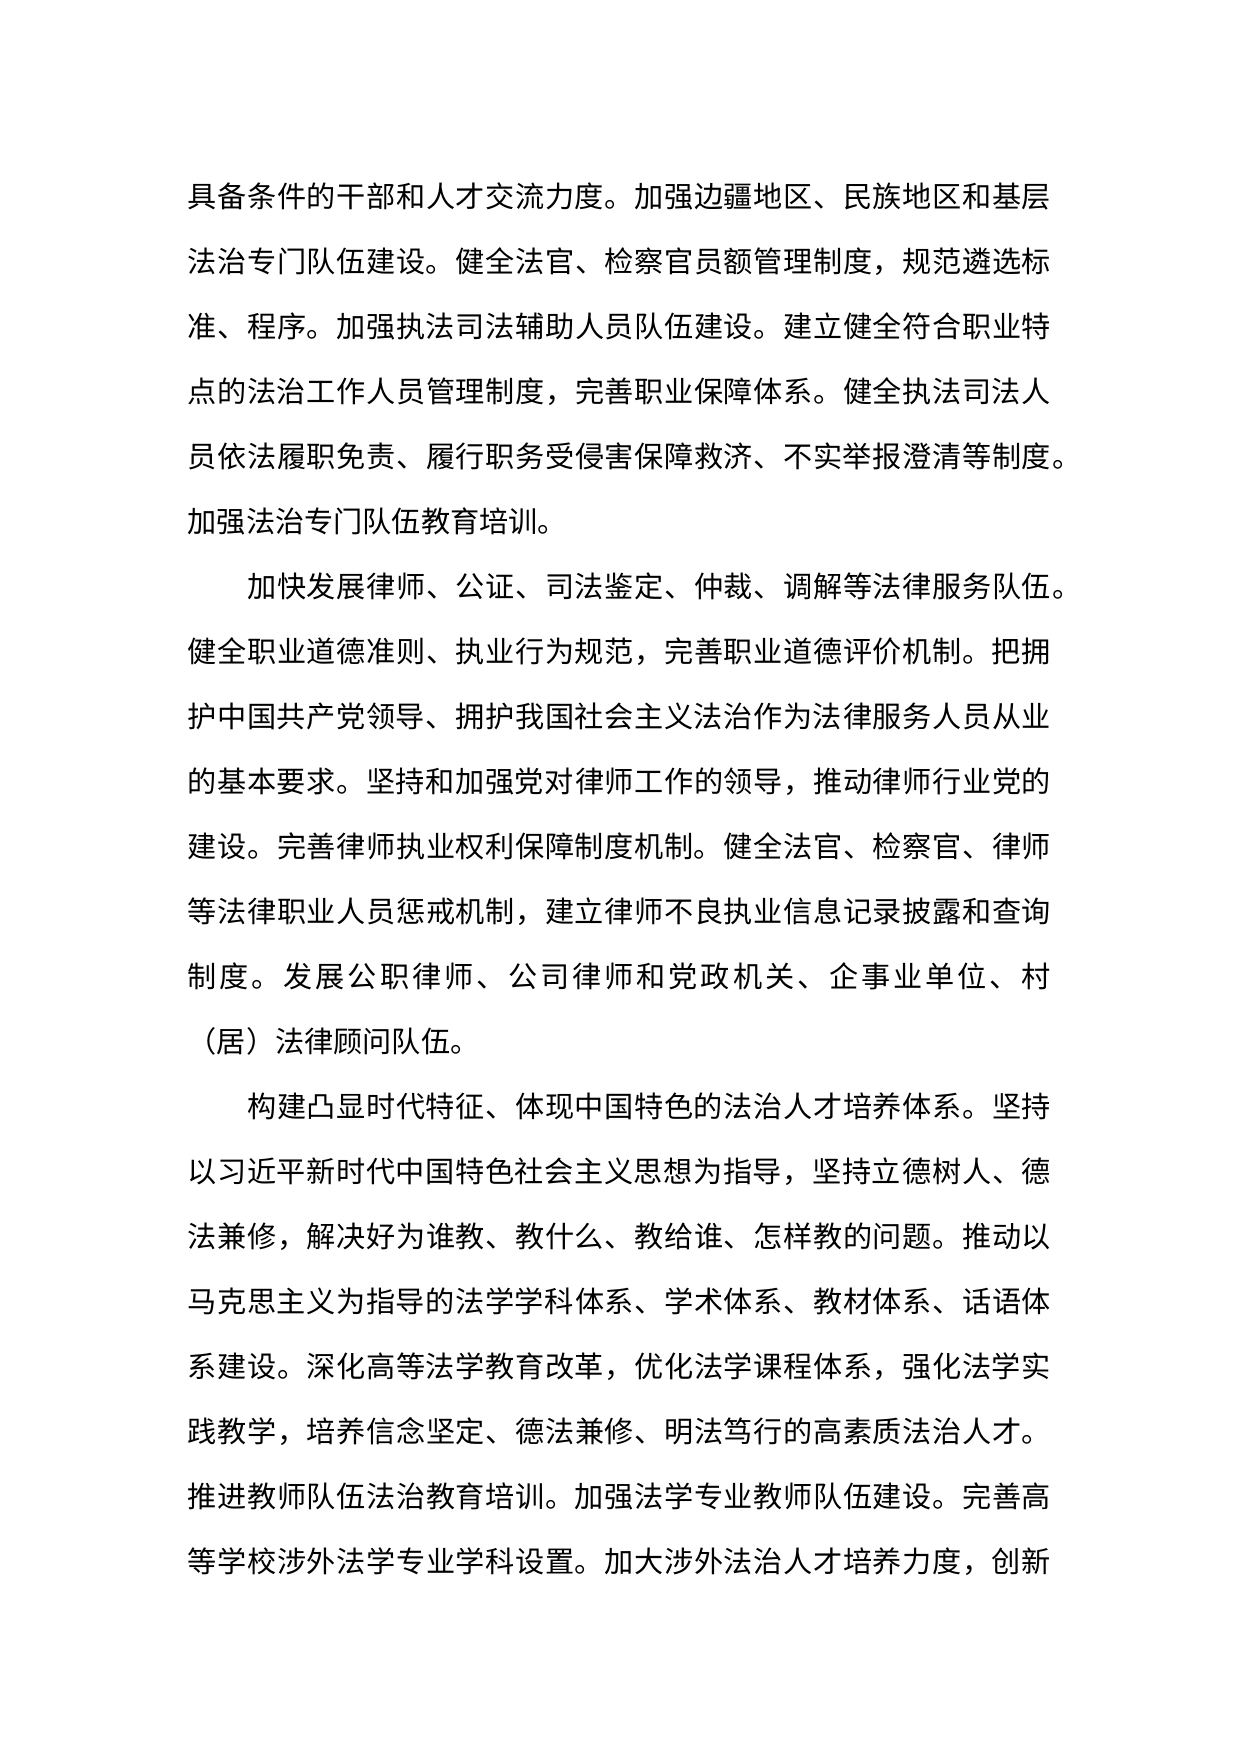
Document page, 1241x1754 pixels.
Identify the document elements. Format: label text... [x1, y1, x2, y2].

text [187, 1072, 1053, 1592]
text 加快发展律师、公证、司法鉴定、仲裁、调解等法律服务队伍。健全职业道德准则、执业行为规范，完善职业道德评价机制。把拥护中国共产党领导、拥护我国社会主义法治作为法律服务人员从业的基本要求。坚持和加强党对律师工作的领导，推动律师行业党的建设。完善律师执业权利保障制度机制。健全法官、检察官、律师等法律职业人员惩戒机制，建立律师不良执业信息记录披露和查询制度。发展公职律师、公司律师和党政机关、企事业单位、村（居）法律顾问队伍。 [187, 552, 1053, 1072]
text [187, 162, 1053, 552]
